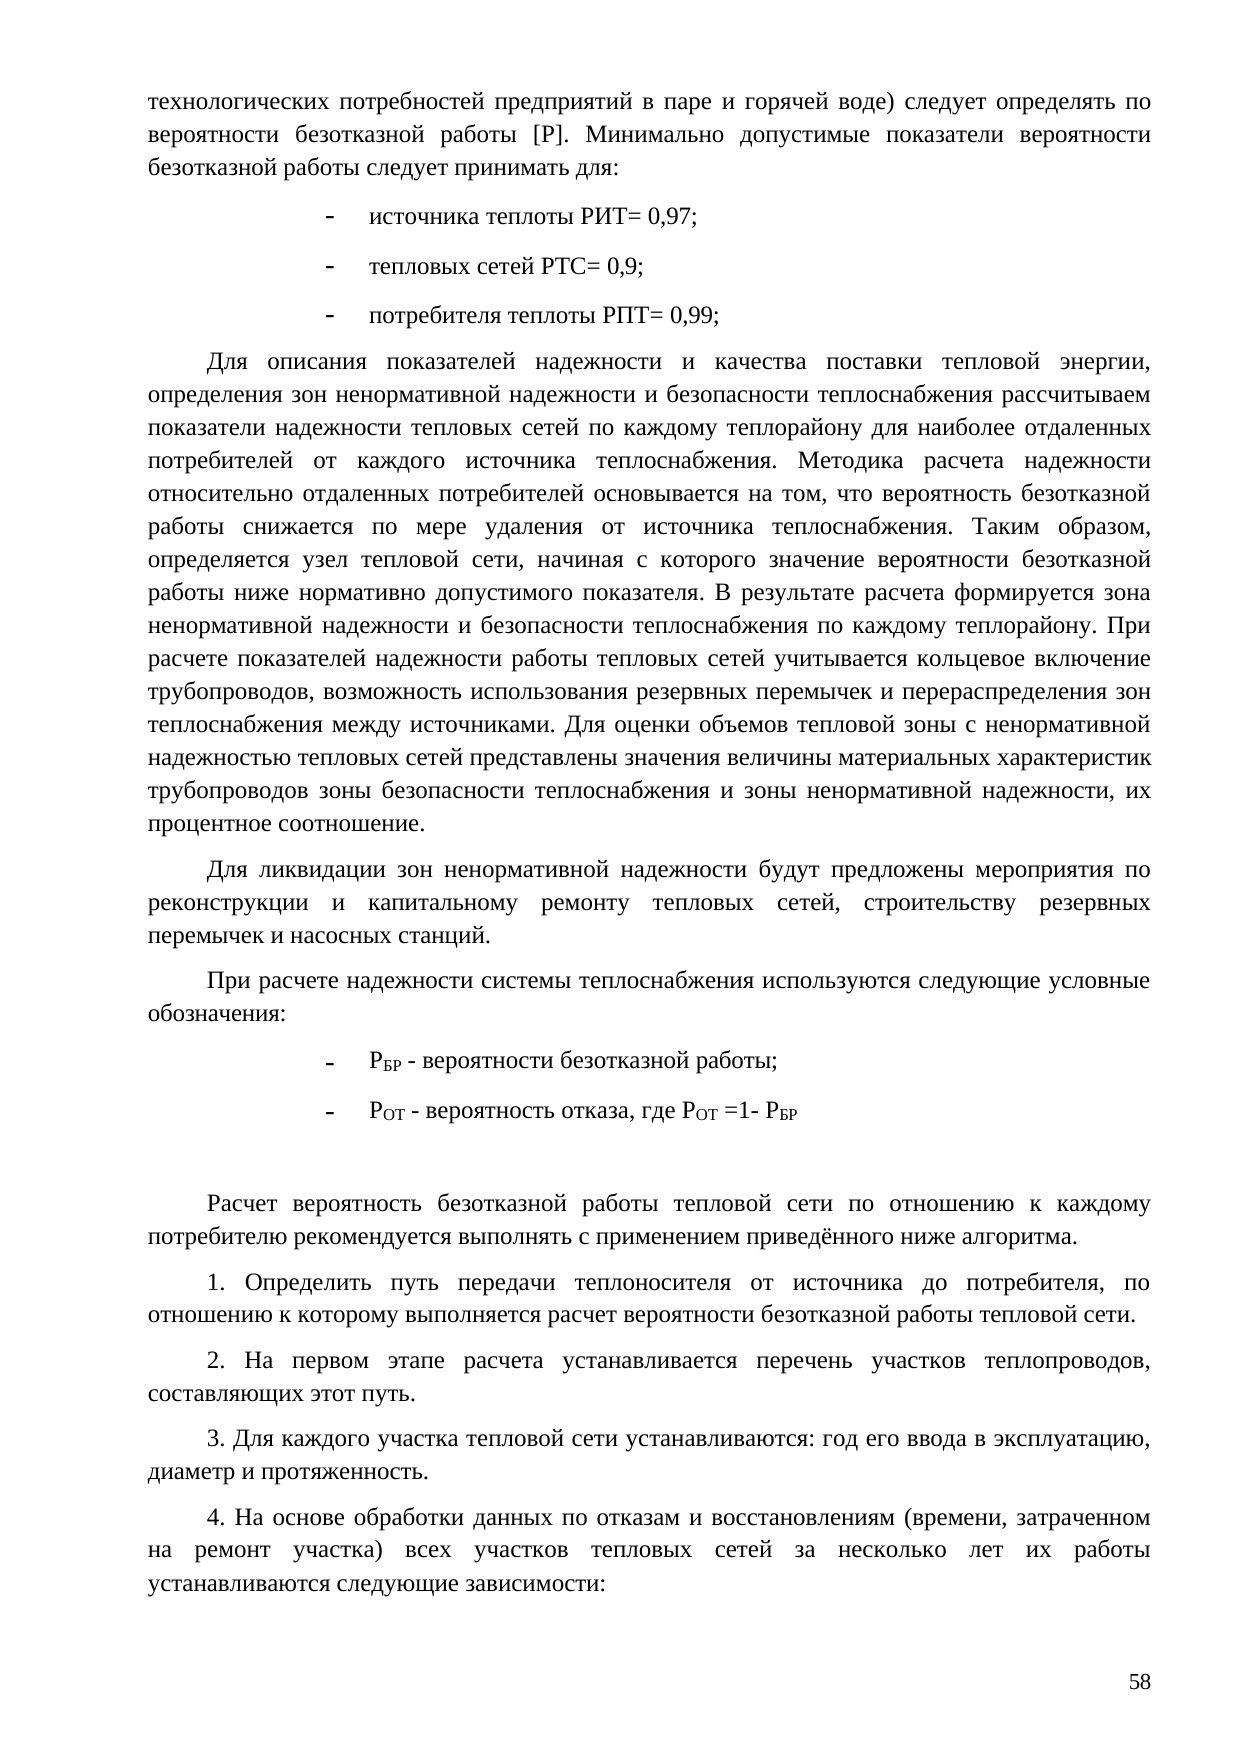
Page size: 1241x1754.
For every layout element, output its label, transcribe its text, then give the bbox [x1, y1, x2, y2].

text технологических потребностей предприятий в паре и горячей воде) следует определять по вероятности безотказной работы [Р]. Минимально допустимые показатели вероятности безотказной работы следует принимать для: [148, 86, 1152, 181]
list PОТ - вероятность отказа, где PОТ =1- РБР [325, 1093, 1196, 1127]
list РБР - вероятности безотказной работы; [325, 1044, 1196, 1077]
list Определить путь передачи теплоносителя от источника до потребителя, по отношению к которому выполняется расчет вероятности безотказной работы тепловой сети. [148, 1267, 1151, 1328]
list На основе обработки данных по отказам и восстановлениям (времени, затраченном на ремонт участка) всех участков тепловых сетей за несколько лет их работы устанавливаются следующие зависимости: [148, 1502, 1152, 1596]
list Для каждого участка тепловой сети устанавливаются: год его ввода в эксплуатацию, диаметр и протяженность. [148, 1423, 1152, 1485]
text Расчет вероятность безотказной работы тепловой сети по отношению к каждому потребителю рекомендуется выполнять с применением приведённого ниже алгоритма. [148, 1188, 1152, 1250]
text Для ликвидации зон ненормативной надежности будут предложены мероприятия по реконструкции и капитальному ремонту тепловых сетей, строительству резервных перемычек и насосных станций. [148, 854, 1152, 949]
text При расчете надежности системы теплоснабжения используются следующие условные обозначения: [148, 966, 1151, 1027]
list На первом этапе расчета устанавливается перечень участков теплопроводов, составляющих этот путь. [148, 1345, 1151, 1407]
text Для описания показателей надежности и качества поставки тепловой энергии, определения зон ненормативной надежности и безопасности теплоснабжения рассчитываем показатели надежности тепловых сетей по каждому теплорайону для наиболее отдаленных потребителей от каждого источника теплоснабжения. Методика расчета надежности относительно отдаленных потребителей основывается на том, что вероятность безотказной работы снижается по мере удаления от источника теплоснабжения. Таким образом, определяется узел тепловой сети, начиная с которого значение вероятности безотказной работы ниже нормативно допустимого показателя. В результате расчета формируется зона ненормативной надежности и безопасности теплоснабжения по каждому теплорайону. При расчете показателей надежности работы тепловых сетей учитывается кольцевое включение трубопроводов, возможность использования резервных перемычек и перераспределения зон теплоснабжения между источниками. Для оценки объемов тепловой зоны с ненормативной надежностью тепловых сетей представлены значения величины материальных характеристик трубопроводов зоны безопасности теплоснабжения и зоны ненормативной надежности, их процентное соотношение. [148, 346, 1152, 837]
list источника теплоты РИТ= 0,97; [325, 197, 1196, 231]
list тепловых сетей РТС= 0,9; [325, 247, 1196, 281]
list потребителя теплоты РПТ= 0,99; [325, 296, 1196, 330]
